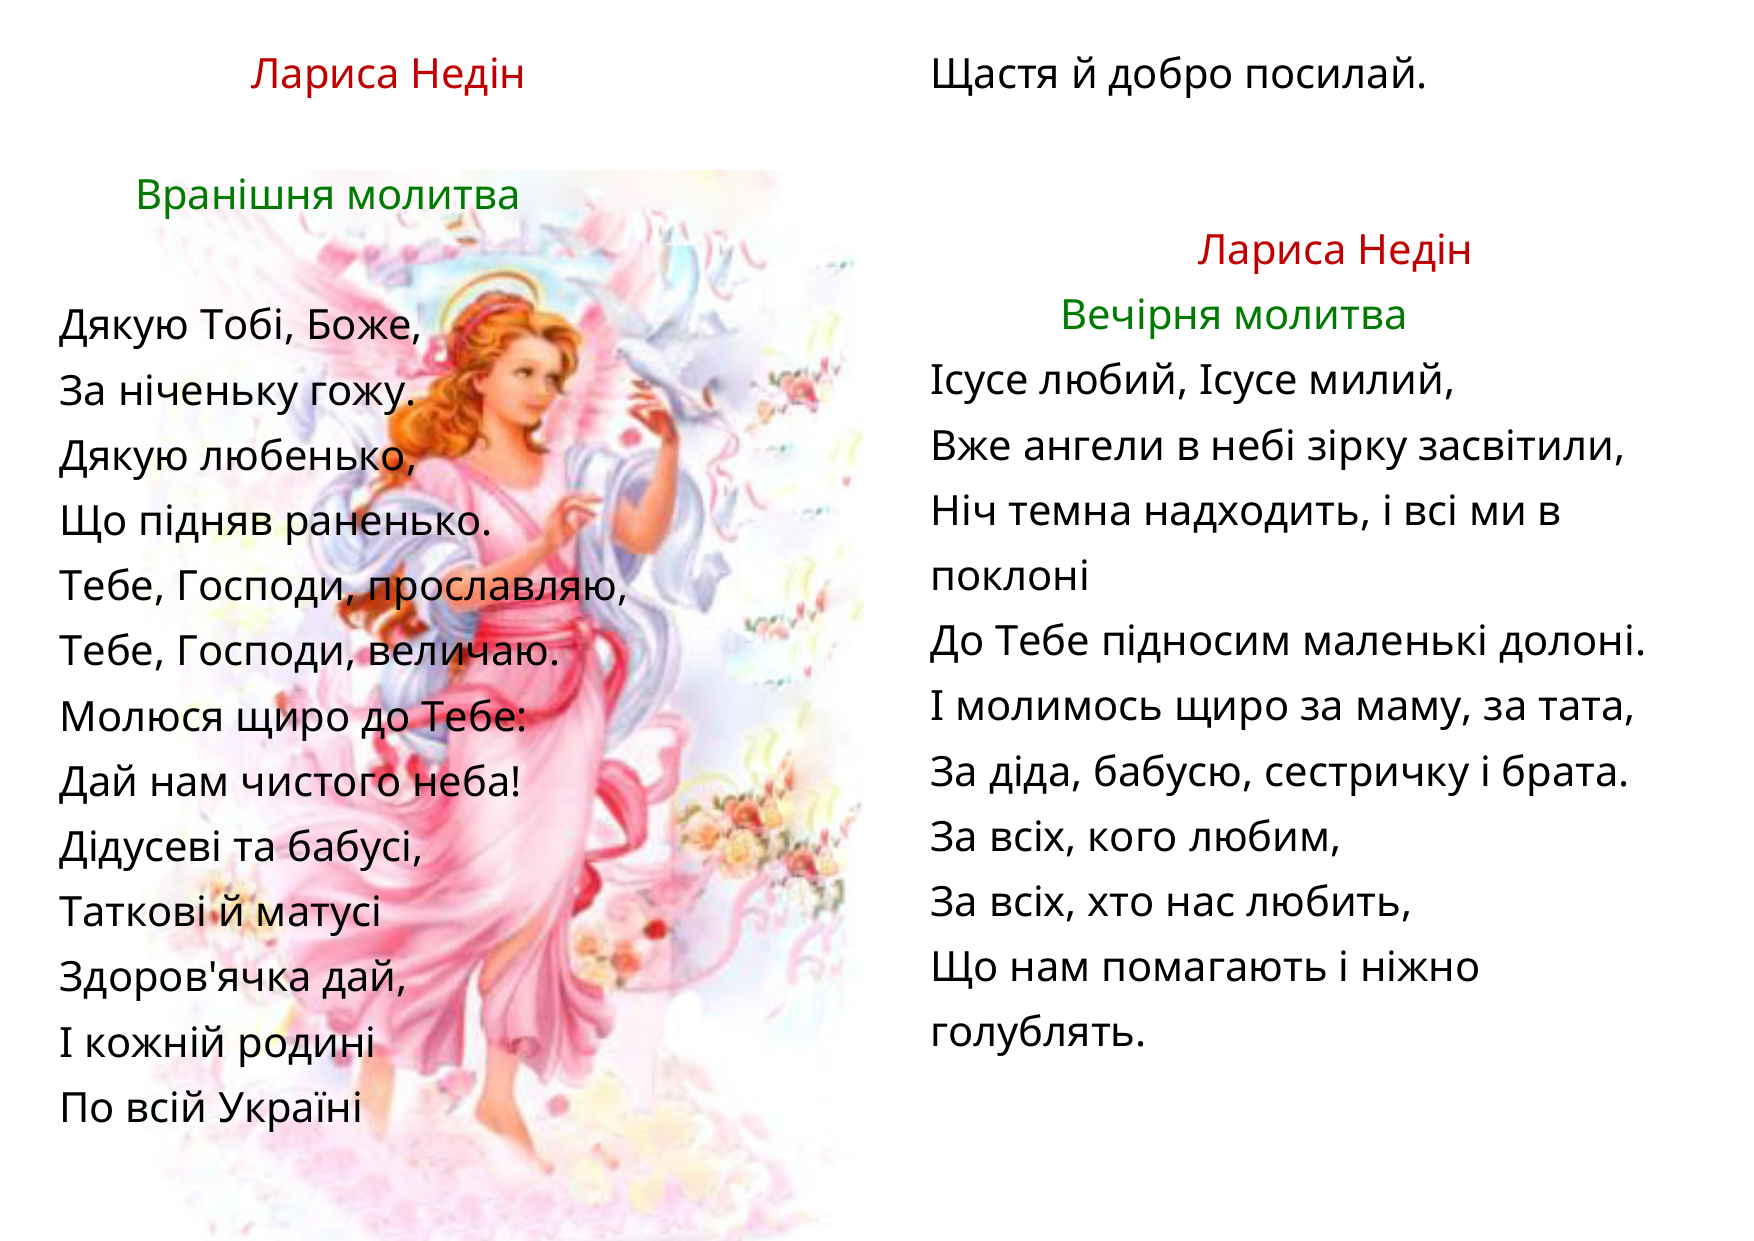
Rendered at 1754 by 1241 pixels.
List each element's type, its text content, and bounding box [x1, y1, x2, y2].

text Вранішня молитва [59, 165, 812, 221]
text Здоров'ячка дай, [59, 947, 812, 1004]
text Щастя й добро посилай. [930, 44, 1683, 101]
text Що нам помагають і ніжно голублять. [930, 937, 1683, 1059]
text Таткові й матусі [59, 882, 812, 939]
text Лариса Недін [930, 220, 1683, 277]
text Вечірня молитва [930, 285, 1683, 342]
text Лариса Недін [59, 44, 812, 101]
text За всіх, хто нас любить, [930, 872, 1683, 929]
text Дякую Тобі, Боже, [59, 295, 812, 352]
text І молимось щиро за маму, за тата, [930, 676, 1683, 733]
text За ніченьку гожу. [59, 360, 812, 417]
text Дай нам чистого неба! [59, 752, 812, 808]
text До Тебе підносим маленькі долоні. [930, 611, 1683, 668]
text Дідусеві та бабусі, [59, 817, 812, 873]
text Молюся щиро до Тебе: [59, 686, 812, 743]
text По всій Україні [59, 1078, 812, 1134]
text Тебе, Господи, величаю. [59, 621, 812, 678]
text Вже ангели в небі зірку засвітили, [930, 415, 1683, 472]
text За діда, бабусю, сестричку і брата. [930, 741, 1683, 798]
text Дякую любенько, [59, 426, 812, 482]
picture [141, 170, 864, 1241]
text Ісусе любий, Ісусе милий, [930, 350, 1683, 407]
text Що підняв раненько. [59, 491, 812, 547]
text Ніч темна надходить, і всі ми в поклоні [930, 481, 1683, 603]
text За всіх, кого любим, [930, 807, 1683, 863]
text І кожній родині [59, 1012, 812, 1069]
text Тебе, Господи, прославляю, [59, 556, 812, 613]
